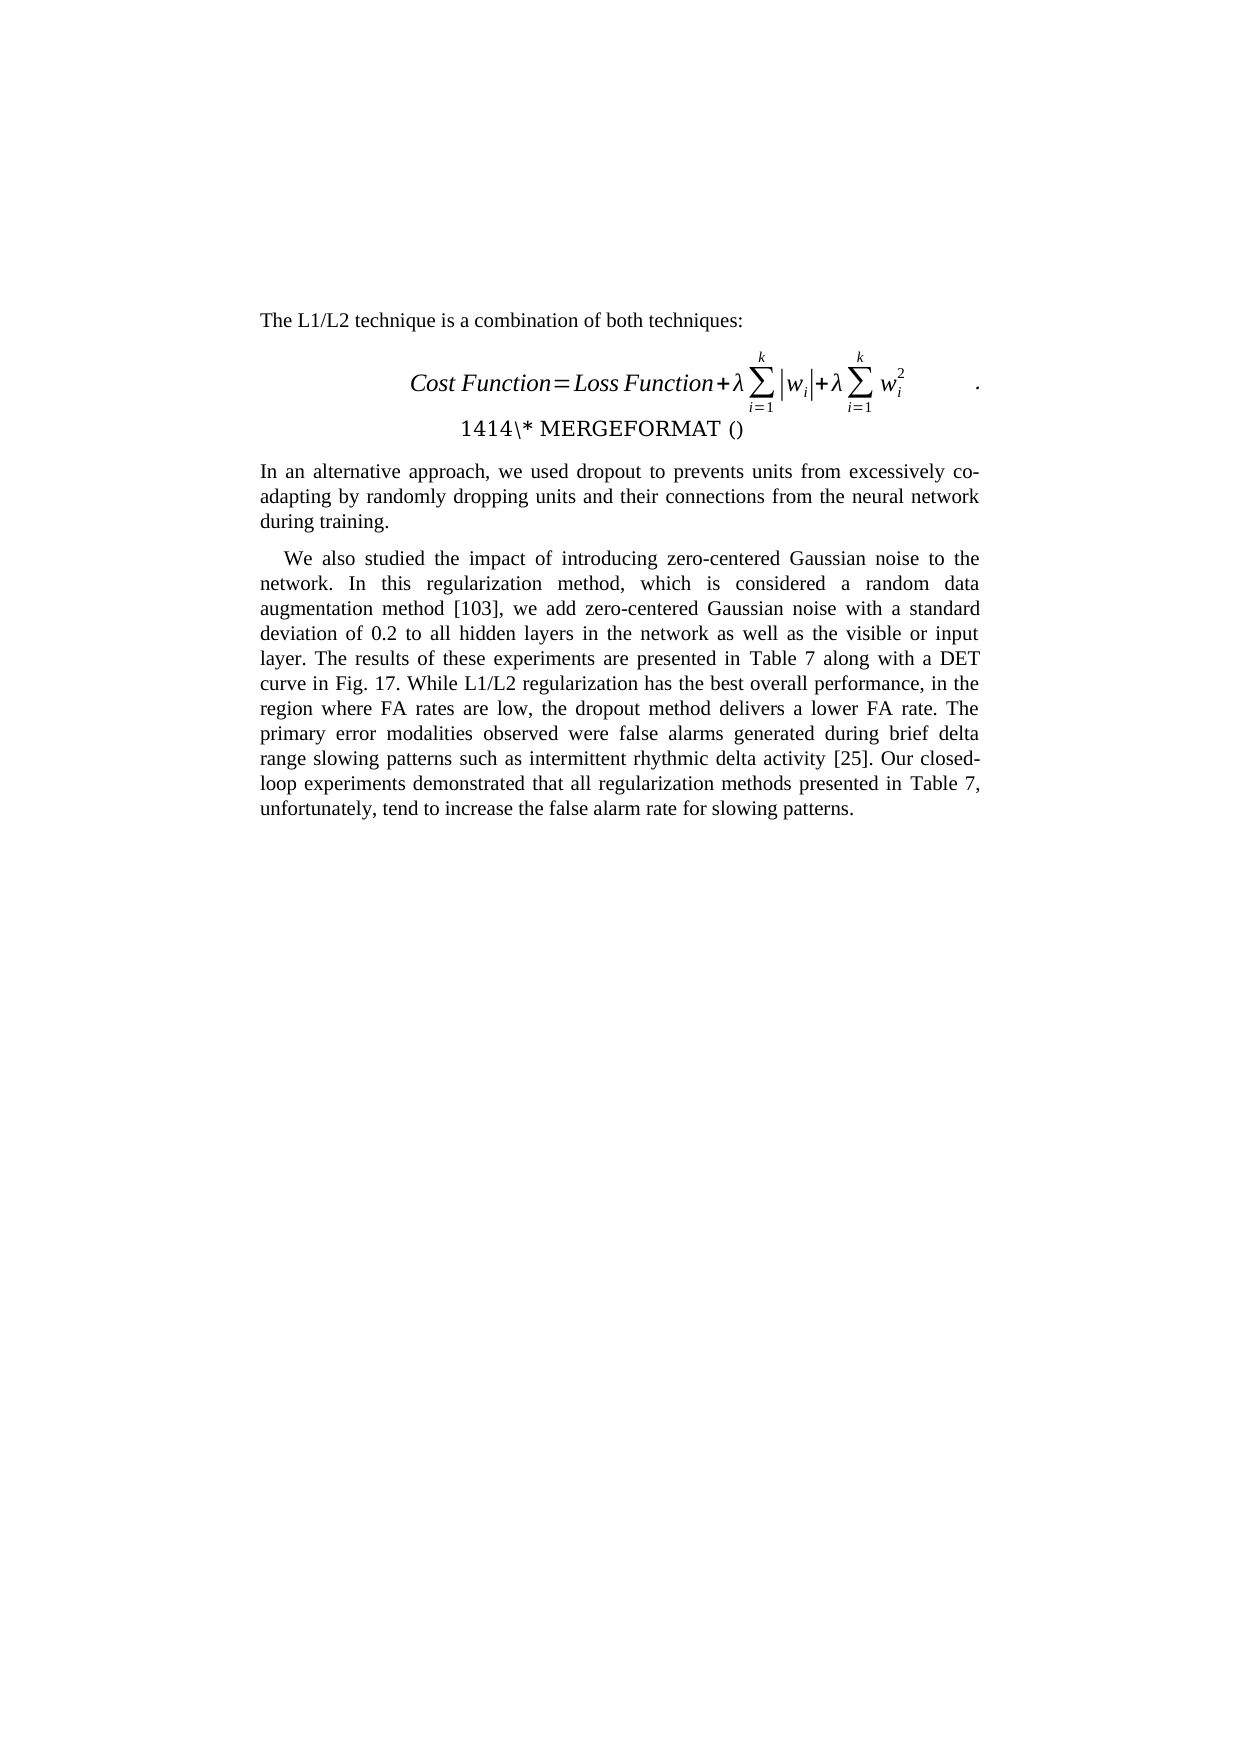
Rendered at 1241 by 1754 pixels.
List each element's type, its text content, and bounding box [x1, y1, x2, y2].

text We also studied the impact of introducing zero-centered Gaussian noise to the network. In this regularization method, which is considered a random data augmentation method [103], we add zero-centered Gaussian noise with a standard deviation of 0.2 to all hidden layers in the network as well as the visible or input layer. The results of these experiments are presented in Table 7 along with a DET curve in Fig. 17. While L1/L2 regularization has the best overall performance, in the region where FA rates are low, the dropout method delivers a lower FA rate. The primary error modalities observed were false alarms generated during brief delta range slowing patterns such as intermittent rhythmic delta activity [25]. Our closed-loop experiments demonstrated that all regularization methods presented in Table 7, unfortunately, tend to increase the false alarm rate for slowing patterns. [260, 545, 980, 820]
text In an alternative approach, we used dropout to prevents units from excessively co-adapting by randomly dropping units and their connections from the neural network during training. [260, 458, 980, 533]
text . [410, 349, 980, 441]
text The L1/L2 technique is a combination of both techniques: [260, 307, 980, 332]
